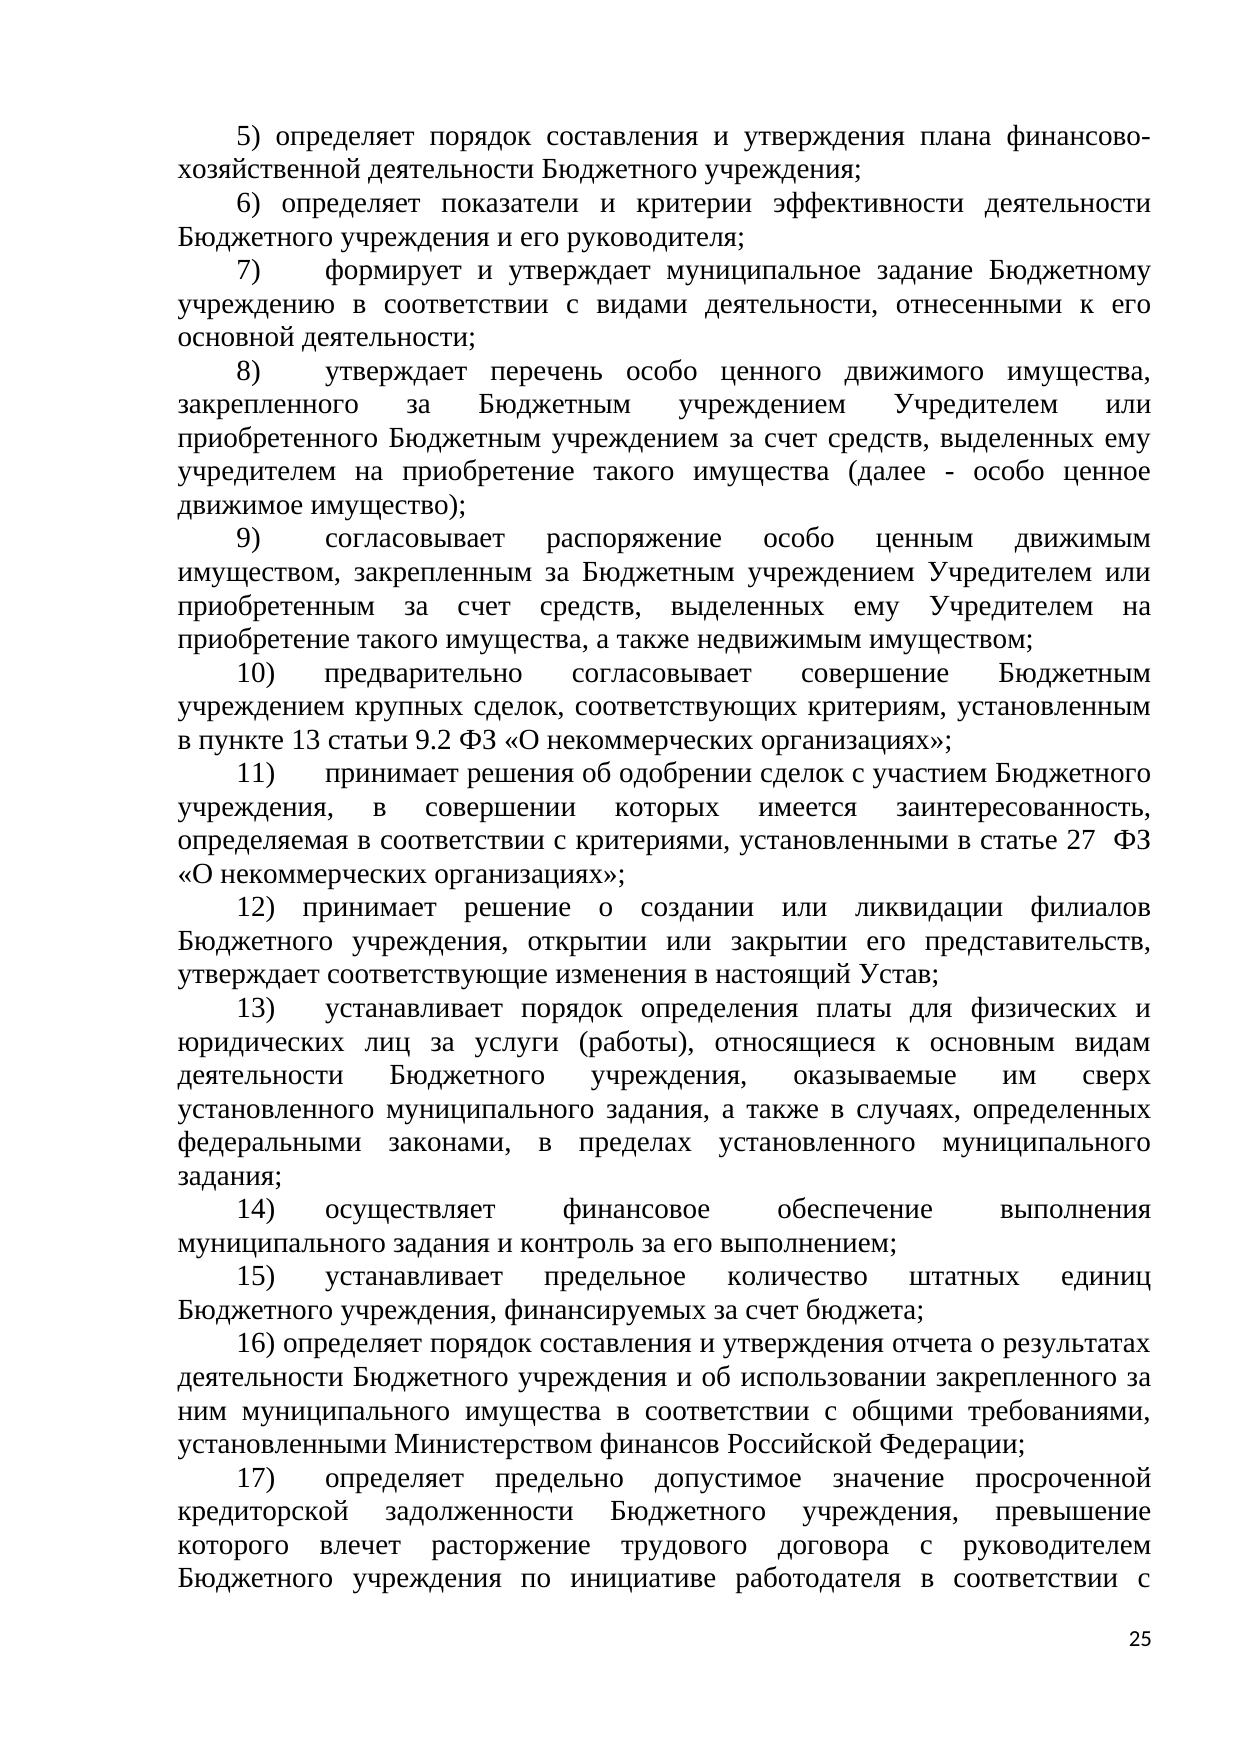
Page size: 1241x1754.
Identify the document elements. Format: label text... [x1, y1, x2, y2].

text 8) утверждает перечень особо ценного движимого имущества, закрепленного за Бюджетным учреждением Учредителем или приобретенного Бюджетным учреждением за счет средств, выделенных ему учредителем на приобретение такого имущества (далее - особо ценное движимое имущество); [177, 353, 1152, 521]
text 13) устанавливает порядок определения платы для физических и юридических лиц за услуги (работы), относящиеся к основным видам деятельности Бюджетного учреждения, оказываемые им сверх установленного муниципального задания, а также в случаях, определенных федеральными законами, в пределах установленного муниципального задания; [177, 990, 1152, 1191]
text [177, 1460, 1152, 1594]
text 9) согласовывает распоряжение особо ценным движимым имуществом, закрепленным за Бюджетным учреждением Учредителем или приобретенным за счет средств, выделенных ему Учредителем на приобретение такого имущества, а также недвижимым имуществом; [177, 521, 1152, 655]
text 5) определяет порядок составления и утверждения плана финансово-хозяйственной деятельности Бюджетного учреждения; [177, 118, 1152, 185]
text 11) принимает решения об одобрении сделок с участием Бюджетного учреждения, в совершении которых имеется заинтересованность, определяемая в соответствии с критериями, установленными в статье 27 ФЗ «О некоммерческих организациях»; [177, 755, 1152, 889]
text 6) определяет показатели и критерии эффективности деятельности Бюджетного учреждения и его руководителя; [177, 185, 1152, 252]
text 15) устанавливает предельное количество штатных единиц Бюджетного учреждения, финансируемых за счет бюджета; [177, 1258, 1152, 1326]
text 16) определяет порядок составления и утверждения отчета о результатах деятельности Бюджетного учреждения и об использовании закрепленного за ним муниципального имущества в соответствии с общими требованиями, установленными Министерством финансов Российской Федерации; [177, 1326, 1152, 1460]
text 14) осуществляет финансовое обеспечение выполнения муниципального задания и контроль за его выполнением; [177, 1191, 1152, 1258]
text 10) предварительно согласовывает совершение Бюджетным учреждением крупных сделок, соответствующих критериям, установленным в пункте 13 статьи 9.2 ФЗ «О некоммерческих организациях»; [177, 655, 1152, 755]
text 12) принимает решение о создании или ликвидации филиалов Бюджетного учреждения, открытии или закрытии его представительств, утверждает соответствующие изменения в настоящий Устав; [177, 889, 1152, 990]
text 7) формирует и утверждает муниципальное задание Бюджетному учреждению в соответствии с видами деятельности, отнесенными к его основной деятельности; [177, 252, 1152, 353]
